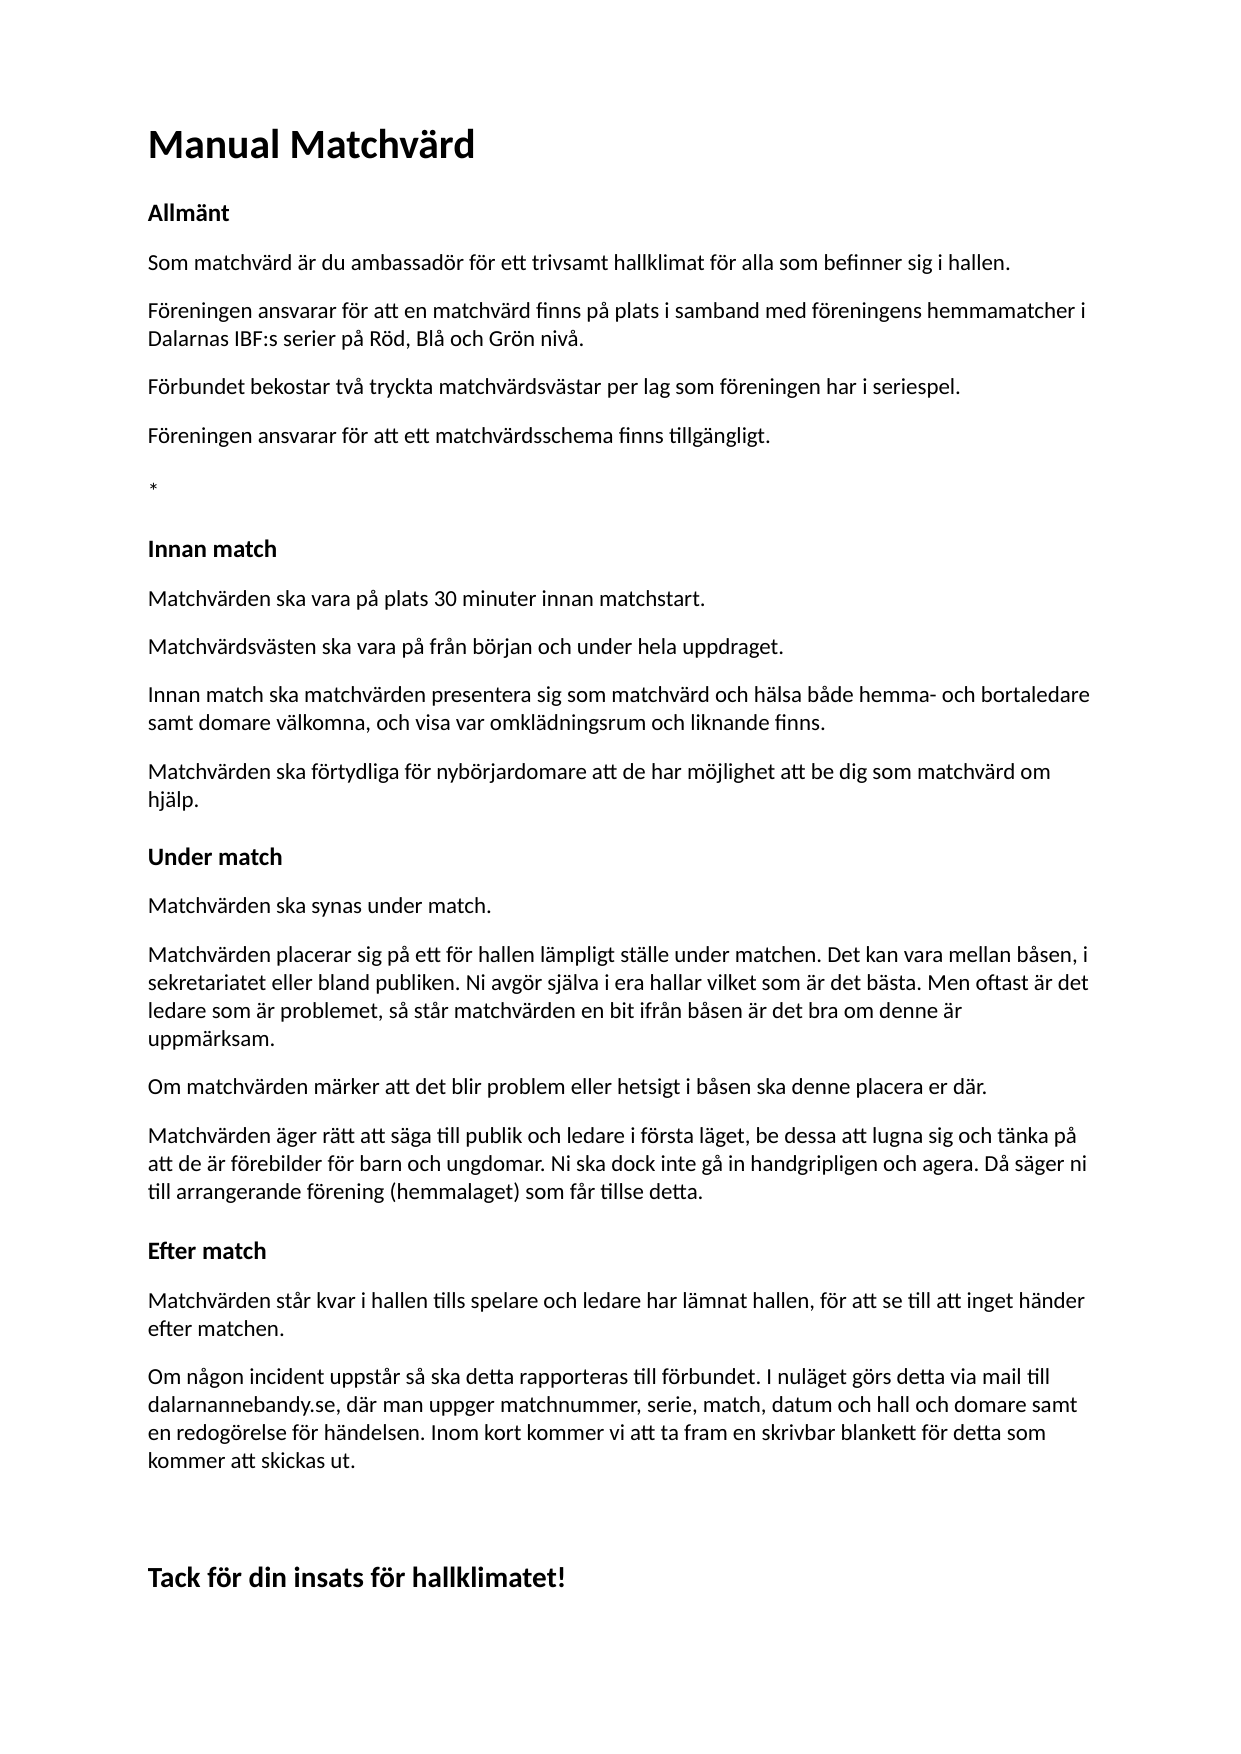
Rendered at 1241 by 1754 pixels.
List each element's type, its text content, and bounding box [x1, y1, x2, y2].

text Om någon incident uppstår så ska detta rapporteras till förbundet. I nuläget görs detta via mail till dalarnannebandy.se, där man uppger matchnummer, serie, match, datum och hall och domare samt en redogörelse för händelsen. Inom kort kommer vi att ta fram en skrivbar blankett för detta som kommer att skickas ut. [148, 1362, 1092, 1474]
text Tack för din insats för hallklimatet! [148, 1559, 1092, 1594]
text Manual Matchvärd [148, 118, 1092, 169]
text Innan match [148, 533, 1092, 563]
text Som matchvärd är du ambassadör för ett trivsamt hallklimat för alla som befinner sig i hallen. [148, 248, 1092, 276]
text Matchvärden äger rätt att säga till publik och ledare i första läget, be dessa att lugna sig och tänka på att de är förebilder för barn och ungdomar. Ni ska dock inte gå in handgripligen och agera. Då säger ni till arrangerande förening (hemmalaget) som får tillse detta. [148, 1121, 1092, 1205]
text Föreningen ansvarar för att en matchvärd finns på plats i samband med föreningens hemmamatcher i Dalarnas IBF:s serier på Röd, Blå och Grön nivå. [148, 296, 1092, 352]
text Föreningen ansvarar för att ett matchvärdsschema finns tillgängligt. [148, 421, 1092, 449]
text Matchvärden står kvar i hallen tills spelare och ledare har lämnat hallen, för att se till att inget händer efter matchen. [148, 1286, 1092, 1342]
text Om matchvärden märker att det blir problem eller hetsigt i båsen ska denne placera er där. [148, 1072, 1092, 1100]
text Matchvärden ska förtydliga för nybörjardomare att de har möjlighet att be dig som matchvärd om hjälp. [148, 757, 1092, 813]
text Allmänt [148, 197, 1092, 227]
text Under match [148, 841, 1092, 871]
text Förbundet bekostar två tryckta matchvärdsvästar per lag som föreningen har i seriespel. [148, 372, 1092, 401]
text * [148, 477, 1092, 505]
text Matchvärdsvästen ska vara på från början och under hela uppdraget. [148, 632, 1092, 660]
text Efter match [148, 1235, 1092, 1266]
text Matchvärden ska vara på plats 30 minuter innan matchstart. [148, 584, 1092, 612]
text Matchvärden ska synas under match. [148, 892, 1092, 920]
text Innan match ska matchvärden presentera sig som matchvärd och hälsa både hemma- och bortaledare samt domare välkomna, och visa var omklädningsrum och liknande finns. [148, 680, 1092, 736]
text Matchvärden placerar sig på ett för hallen lämpligt ställe under matchen. Det kan vara mellan båsen, i sekretariatet eller bland publiken. Ni avgör själva i era hallar vilket som är det bästa. Men oftast är det ledare som är problemet, så står matchvärden en bit ifrån båsen är det bra om denne är uppmärksam. [148, 940, 1092, 1052]
